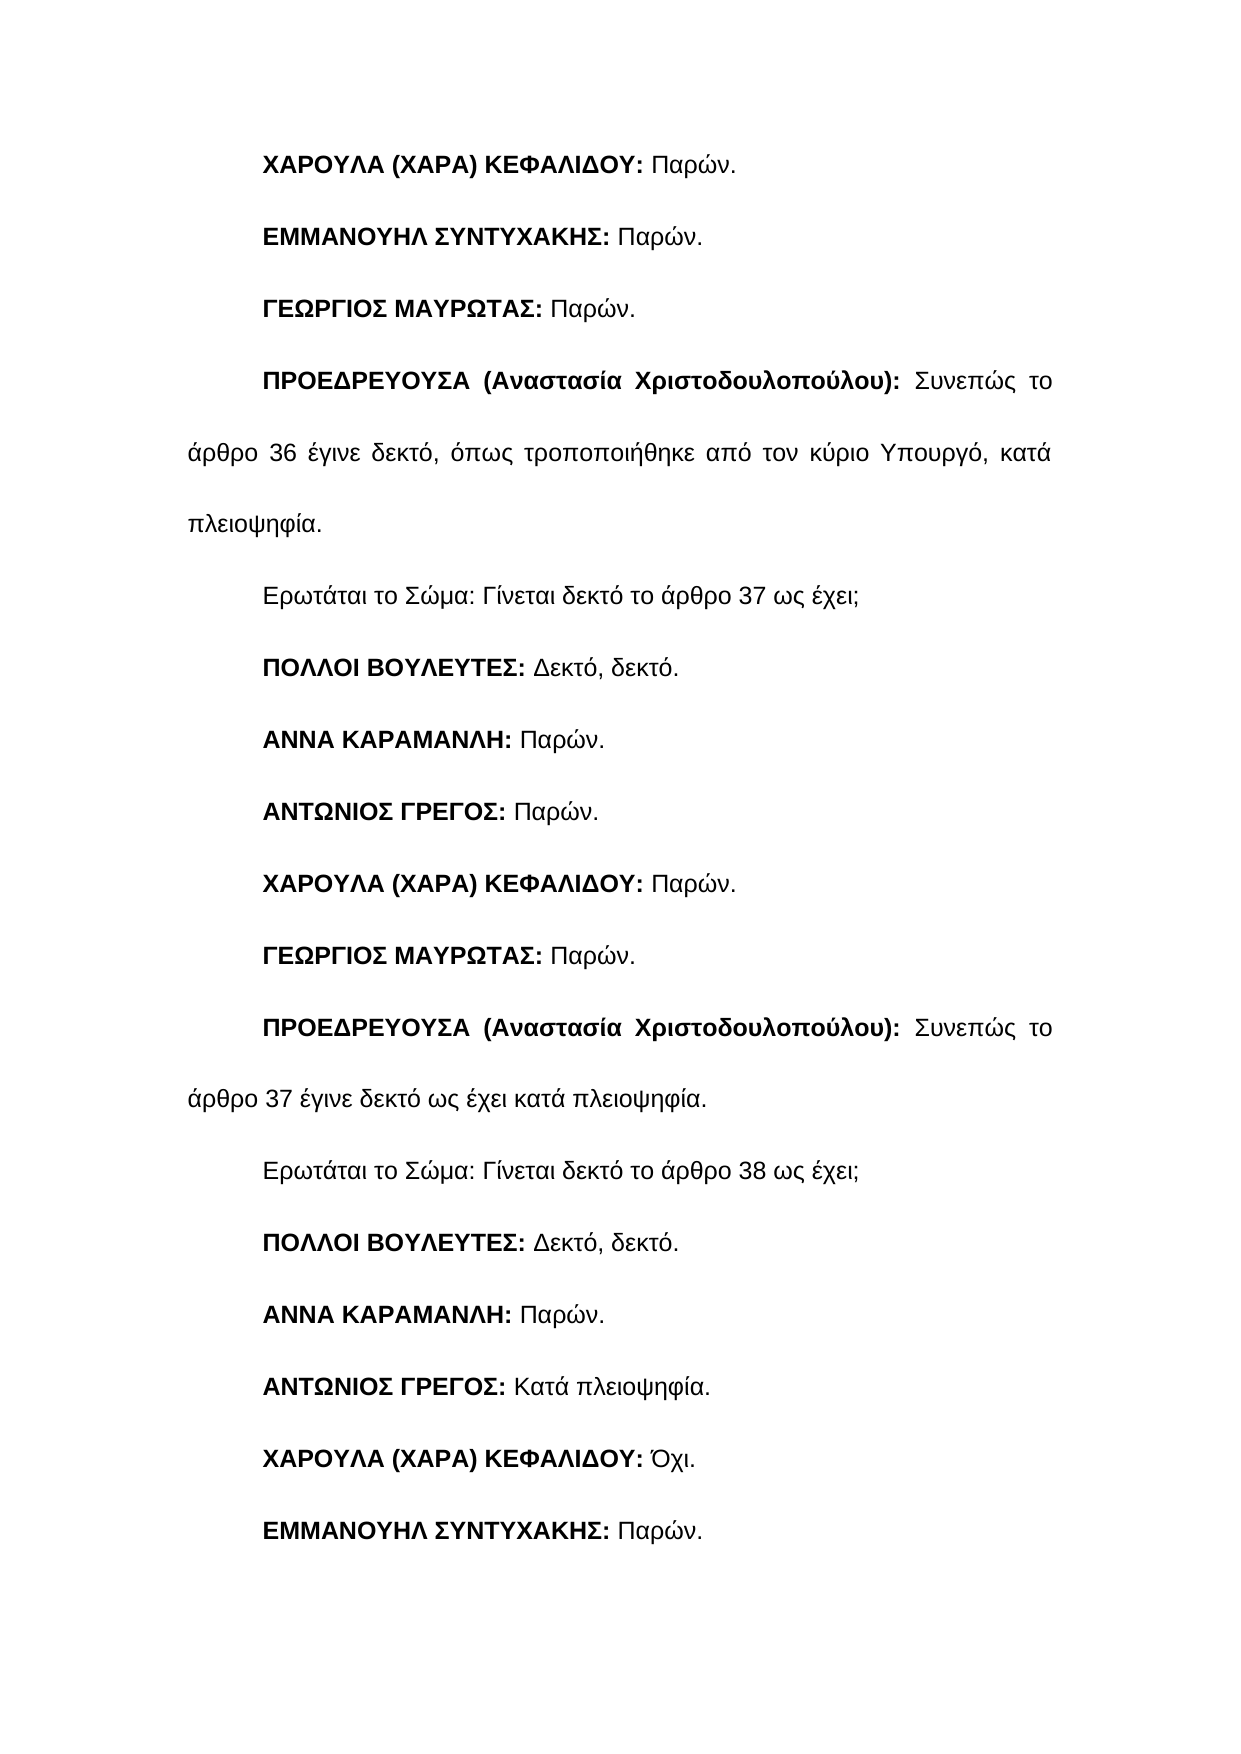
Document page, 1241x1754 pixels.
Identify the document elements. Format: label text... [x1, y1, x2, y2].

text ΠΡΟΕΔΡΕΥΟΥΣΑ (Αναστασία Χριστοδουλοπούλου): Συνεπώς το άρθρο 37 έγινε δεκτό ως έχει κατά πλειοψηφία. [187, 1012, 1053, 1113]
text Ερωτάται το Σώμα: Γίνεται δεκτό το άρθρο 37 ως έχει; [187, 581, 1053, 610]
text ΧΑΡΟΥΛΑ (ΧΑΡΑ) ΚΕΦΑΛΙΔΟΥ: Παρών. [187, 869, 1053, 897]
text ΧΑΡΟΥΛΑ (ΧΑΡΑ) ΚΕΦΑΛΙΔΟΥ: Όχι. [187, 1444, 1053, 1472]
text ΧΑΡΟΥΛΑ (ΧΑΡΑ) ΚΕΦΑΛΙΔΟΥ: Παρών. [187, 150, 1053, 179]
text Ερωτάται το Σώμα: Γίνεται δεκτό το άρθρο 38 ως έχει; [187, 1156, 1053, 1185]
text ΑΝΤΩΝΙΟΣ ΓΡΕΓΟΣ: Κατά πλειοψηφία. [187, 1372, 1053, 1401]
text ΑΝΝΑ ΚΑΡΑΜΑΝΛΗ: Παρών. [187, 1300, 1053, 1329]
text ΑΝΝΑ ΚΑΡΑΜΑΝΛΗ: Παρών. [187, 725, 1053, 754]
text ΕΜΜΑΝΟΥΗΛ ΣΥΝΤΥΧΑΚΗΣ: Παρών. [187, 1516, 1053, 1544]
text ΠΡΟΕΔΡΕΥΟΥΣΑ (Αναστασία Χριστοδουλοπούλου): Συνεπώς το άρθρο 36 έγινε δεκτό, όπως τροποποιήθηκε από τον κύριο Υπουργό, κατά πλειοψηφία. [187, 366, 1053, 538]
text ΓΕΩΡΓΙΟΣ ΜΑΥΡΩΤΑΣ: Παρών. [187, 294, 1053, 322]
text ΕΜΜΑΝΟΥΗΛ ΣΥΝΤΥΧΑΚΗΣ: Παρών. [187, 222, 1053, 251]
text ΠΟΛΛΟΙ ΒΟΥΛΕΥΤΕΣ: Δεκτό, δεκτό. [187, 1228, 1053, 1257]
text ΓΕΩΡΓΙΟΣ ΜΑΥΡΩΤΑΣ: Παρών. [187, 941, 1053, 969]
text ΠΟΛΛΟΙ ΒΟΥΛΕΥΤΕΣ: Δεκτό, δεκτό. [187, 653, 1053, 682]
text ΑΝΤΩΝΙΟΣ ΓΡΕΓΟΣ: Παρών. [187, 797, 1053, 826]
